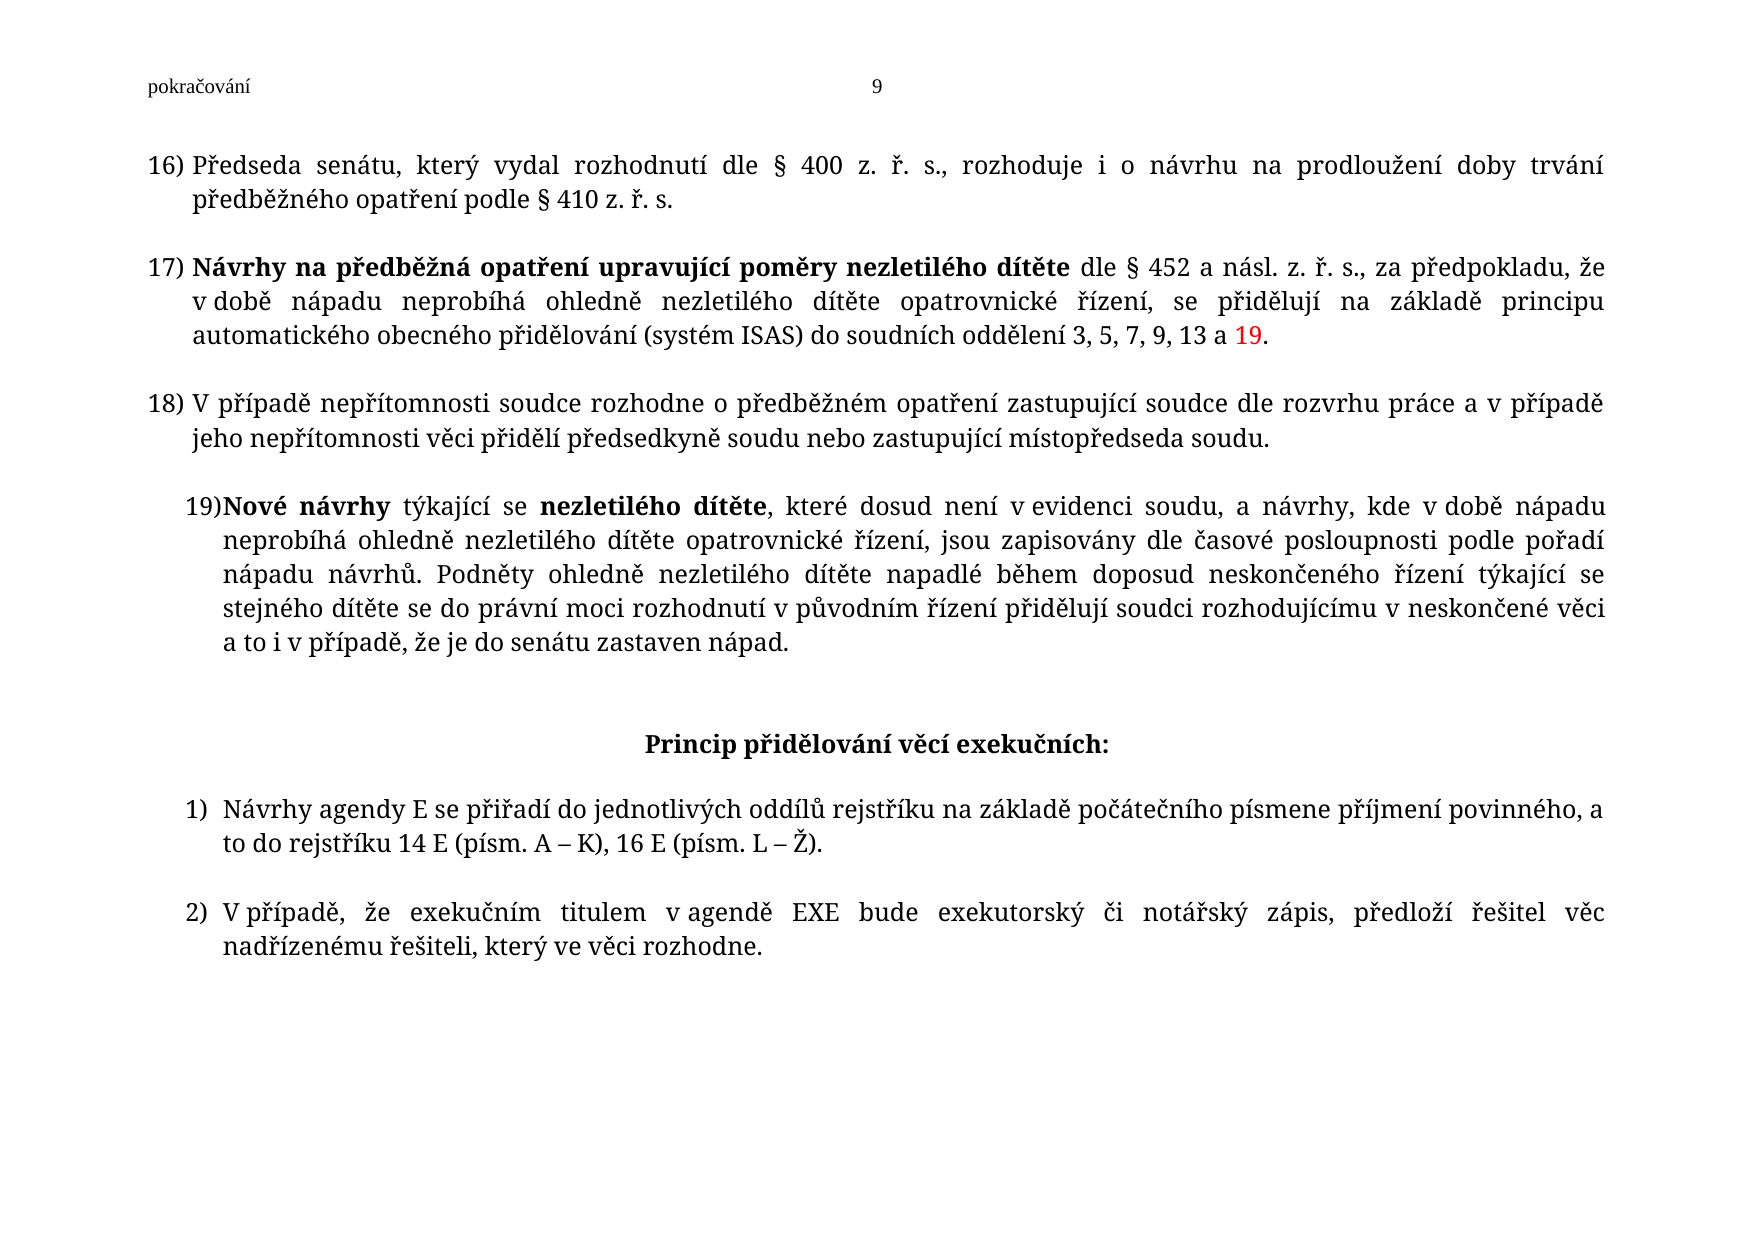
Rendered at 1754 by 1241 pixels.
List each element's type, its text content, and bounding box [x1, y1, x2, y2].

text Princip přidělování věcí exekučních: [148, 727, 1606, 761]
list Nové návrhy týkající se nezletilého dítěte, které dosud není v evidenci soudu, a návrhy, kde v době nápadu neprobíhá ohledně nezletilého dítěte opatrovnické řízení, jsou zapisovány dle časové posloupnosti podle pořadí nápadu návrhů. Podněty ohledně nezletilého dítěte napadlé během doposud neskončeného řízení týkající se stejného dítěte se do právní moci rozhodnutí v původním řízení přidělují soudci rozhodujícímu v neskončené věci a to i v případě, že je do senátu zastaven nápad. [185, 488, 1606, 659]
list V případě nepřítomnosti soudce rozhodne o předběžném opatření zastupující soudce dle rozvrhu práce a v případě jeho nepřítomnosti věci přidělí předsedkyně soudu nebo zastupující místopředseda soudu. [148, 386, 1606, 454]
list V případě, že exekučním titulem v agendě EXE bude exekutorský či notářský zápis, předloží řešitel věc nadřízenému řešiteli, který ve věci rozhodne. [185, 894, 1606, 962]
list Návrhy na předběžná opatření upravující poměry nezletilého dítěte dle § 452 a násl. z. ř. s., za předpokladu, že v době nápadu neprobíhá ohledně nezletilého dítěte opatrovnické řízení, se přidělují na základě principu automatického obecného přidělování (systém ISAS) do soudních oddělení 3, 5, 7, 9, 13 a 19. [148, 250, 1606, 352]
list Předseda senátu, který vydal rozhodnutí dle § 400 z. ř. s., rozhoduje i o návrhu na prodloužení doby trvání předběžného opatření podle § 410 z. ř. s. [148, 148, 1606, 216]
list Návrhy agendy E se přiřadí do jednotlivých oddílů rejstříku na základě počátečního písmene příjmení povinného, a to do rejstříku 14 E (písm. A – K), 16 E (písm. L – Ž). [185, 792, 1606, 860]
